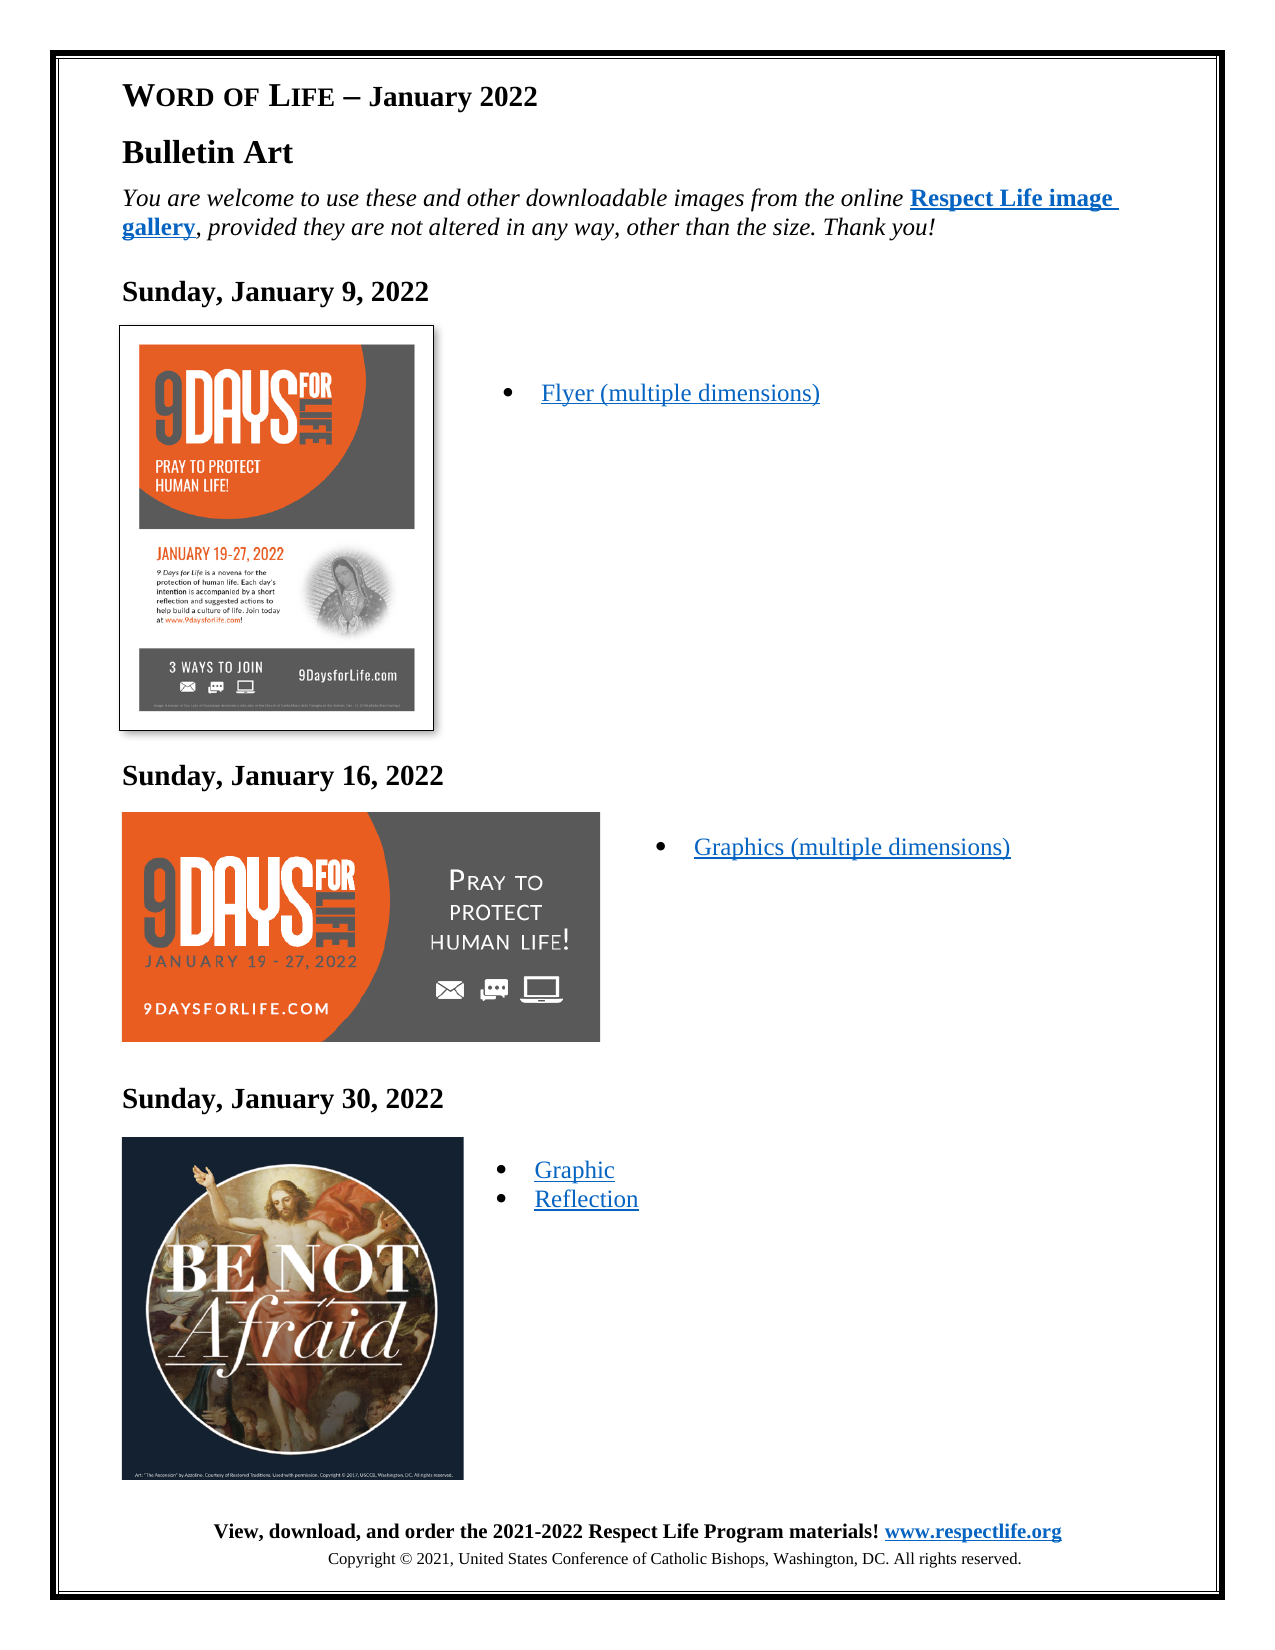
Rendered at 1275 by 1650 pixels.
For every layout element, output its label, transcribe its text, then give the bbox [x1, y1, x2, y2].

text Word of Life – January 2022 [122, 75, 1153, 113]
list Reflection [497, 1184, 1153, 1213]
picture [121, 812, 600, 1042]
text You are welcome to use these and other downloadable images from the online Respect Life image gallery, provided they are not altered in any way, other than the size. Thank you! [122, 183, 1153, 241]
list Flyer (multiple dimensions) [443, 378, 1153, 435]
text Bulletin Art [122, 132, 1153, 171]
text Sunday, January 30, 2022 [122, 1081, 1153, 1114]
picture [121, 1137, 464, 1480]
text Sunday, January 16, 2022 [122, 758, 1153, 791]
picture [120, 326, 433, 730]
list Graphics (multiple dimensions) [600, 832, 1153, 861]
text Sunday, January 9, 2022 [122, 241, 1153, 308]
list Graphic [497, 1156, 1153, 1184]
